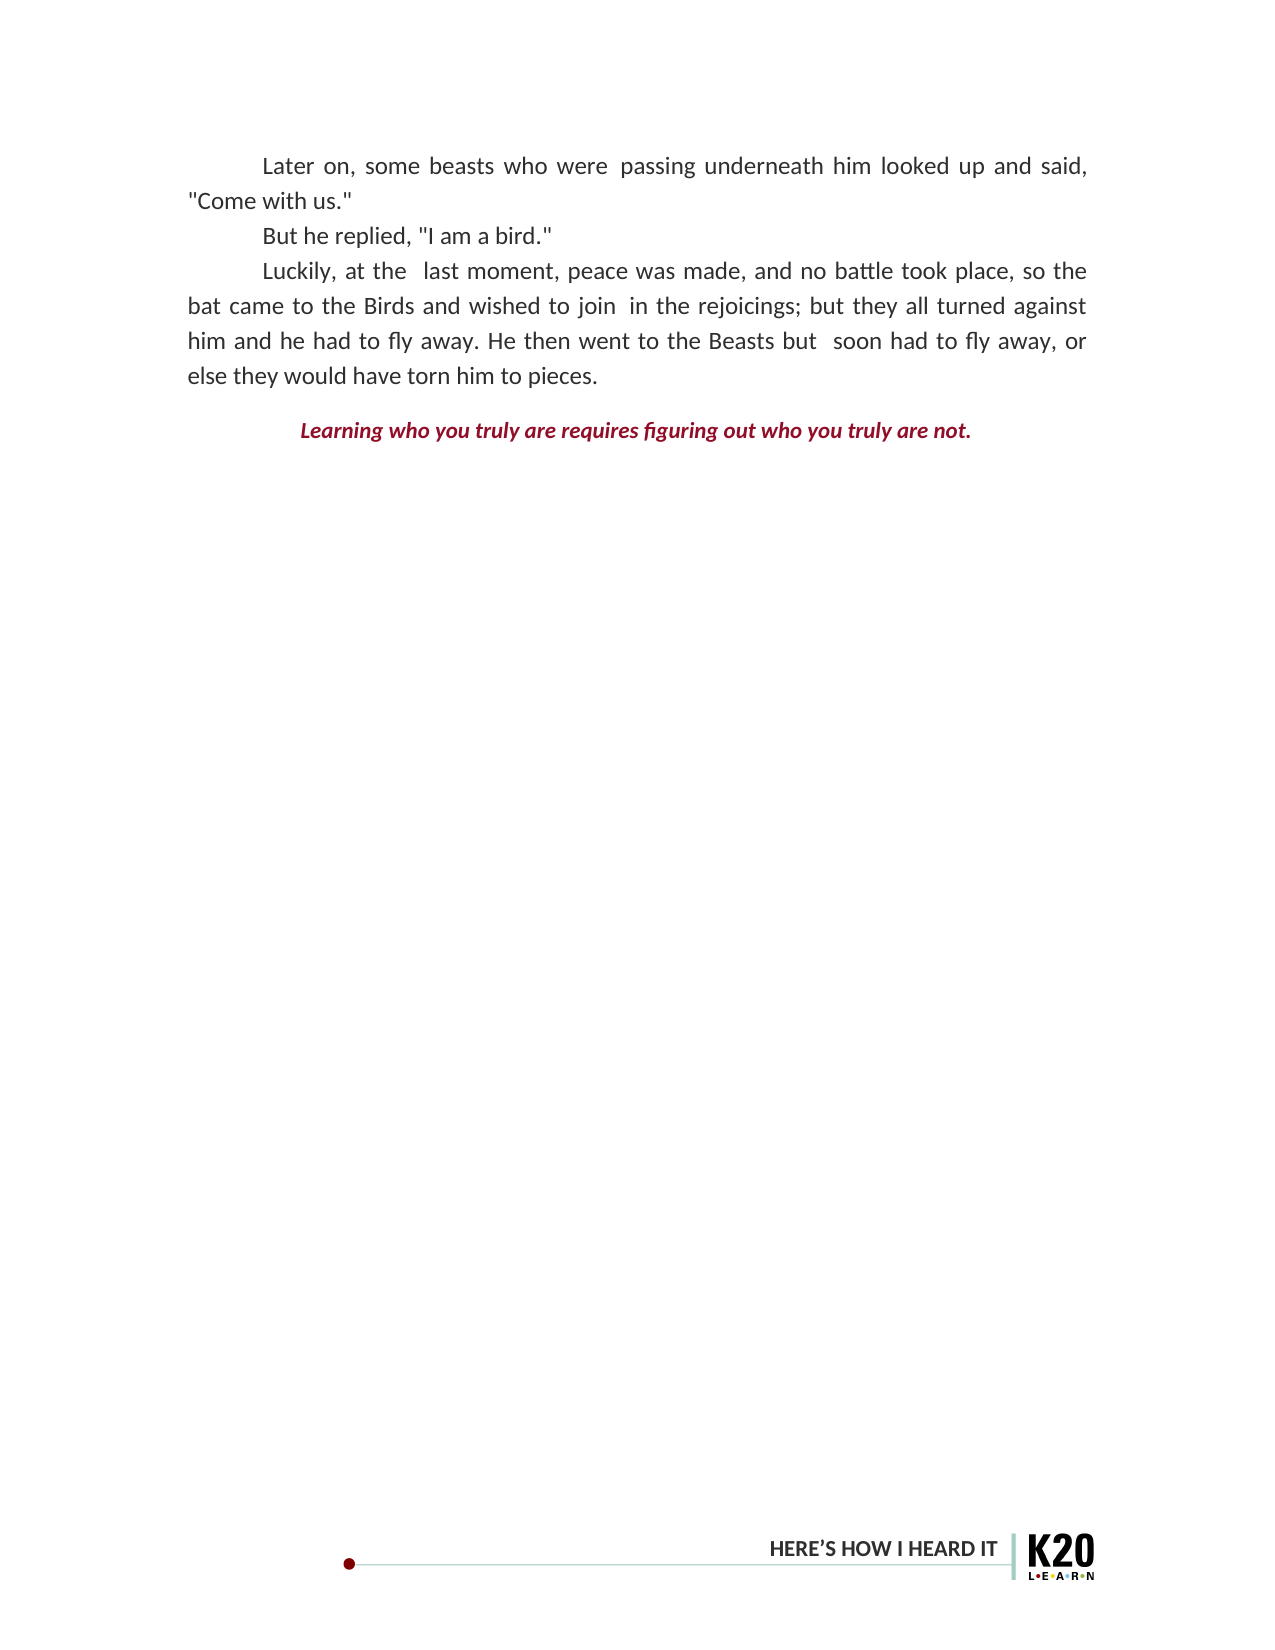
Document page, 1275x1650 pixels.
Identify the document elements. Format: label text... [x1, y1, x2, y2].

picture [343, 1530, 1094, 1583]
text Later on, some beasts who were passing underneath him looked up and said, "Come with us." [187, 150, 1087, 216]
subtitle Learning who you truly are requires figuring out who you truly are not. [187, 416, 1087, 444]
text But he replied, "I am a bird." [187, 220, 1087, 251]
text Luckily, at the last moment, peace was made, and no battle took place, so the bat came to the Birds and wished to join in the rejoicings; but they all turned against him and he had to fly away. He then went to the Beasts but soon had to fly away, or else they would have torn him to pieces. [187, 255, 1087, 391]
